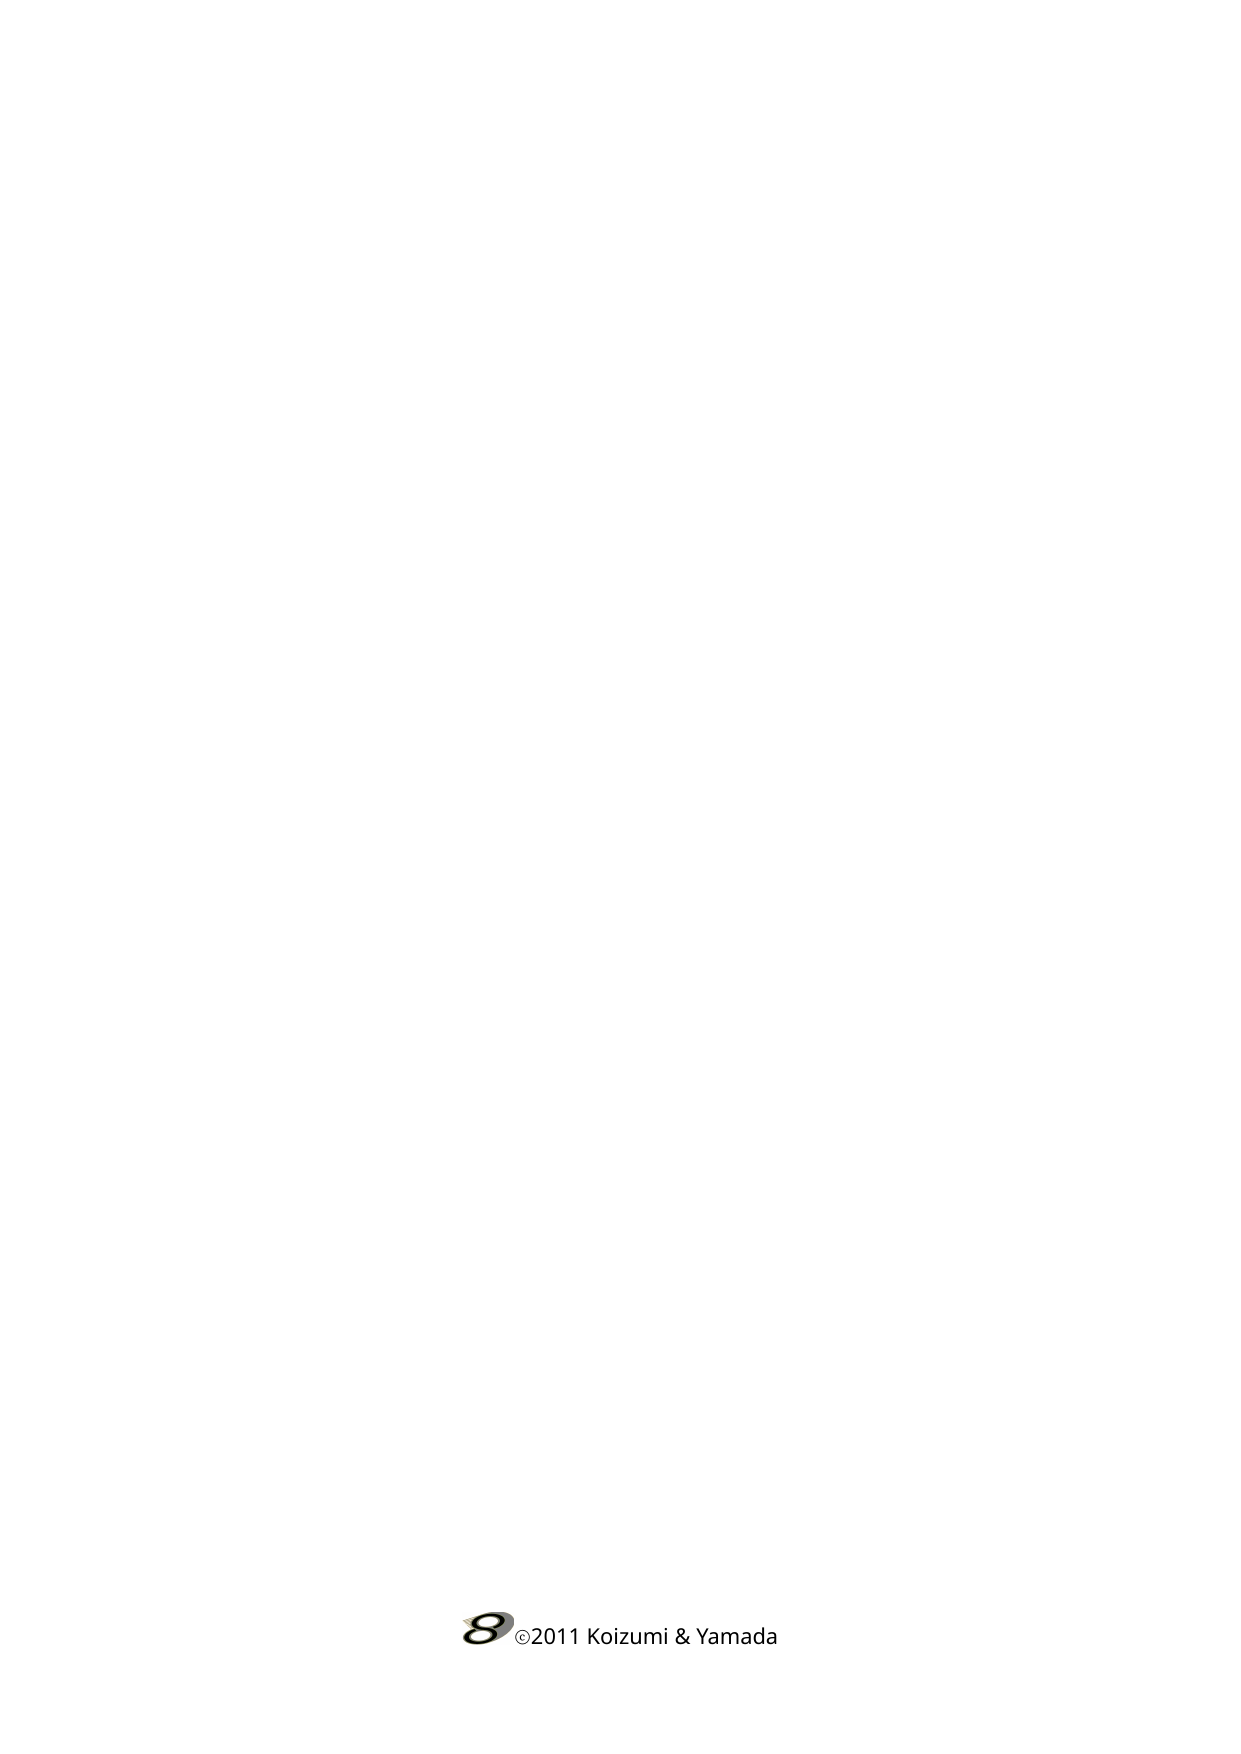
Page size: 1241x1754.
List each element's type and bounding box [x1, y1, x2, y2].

picture [462, 1612, 514, 1645]
